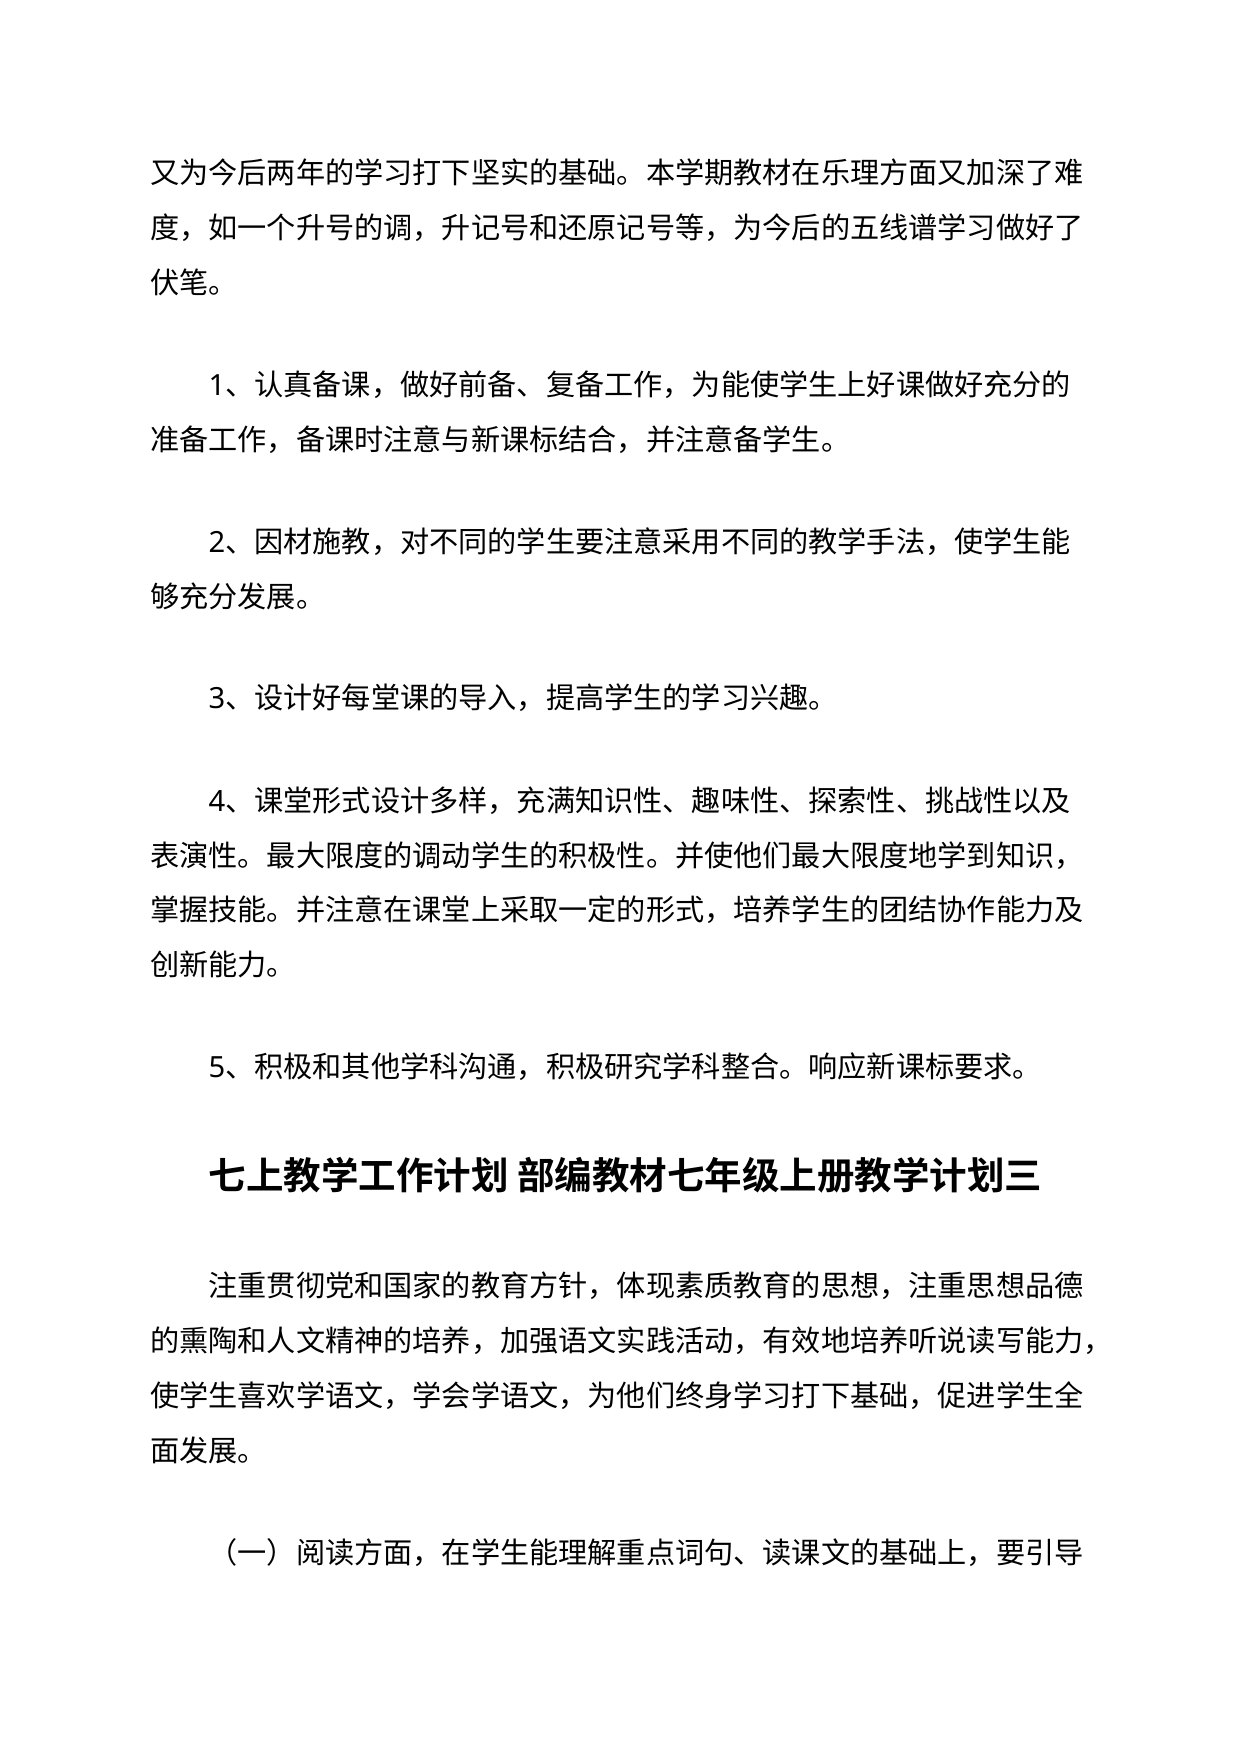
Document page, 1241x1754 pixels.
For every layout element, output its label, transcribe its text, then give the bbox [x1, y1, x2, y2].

text 3、设计好每堂课的导入，提高学生的学习兴趣。 [150, 675, 1090, 717]
text 5、积极和其他学科沟通，积极研究学科整合。响应新课标要求。 [150, 1044, 1090, 1086]
text 七上教学工作计划 部编教材七年级上册教学计划三 [150, 1146, 1090, 1200]
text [150, 150, 1090, 302]
text 2、因材施教，对不同的学生要注意采用不同的教学手法，使学生能够充分发展。 [150, 518, 1090, 616]
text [150, 1529, 1090, 1572]
text 4、课堂形式设计多样，充满知识性、趣味性、探索性、挑战性以及表演性。最大限度的调动学生的积极性。并使他们最大限度地学到知识，掌握技能。并注意在课堂上采取一定的形式，培养学生的团结协作能力及创新能力。 [150, 777, 1090, 984]
text 注重贯彻党和国家的教育方针，体现素质教育的思想，注重思想品德的熏陶和人文精神的培养，加强语文实践活动，有效地培养听说读写能力，使学生喜欢学语文，学会学语文，为他们终身学习打下基础，促进学生全面发展。 [150, 1263, 1090, 1470]
text 1、认真备课，做好前备、复备工作，为能使学生上好课做好充分的准备工作，备课时注意与新课标结合，并注意备学生。 [150, 362, 1090, 459]
